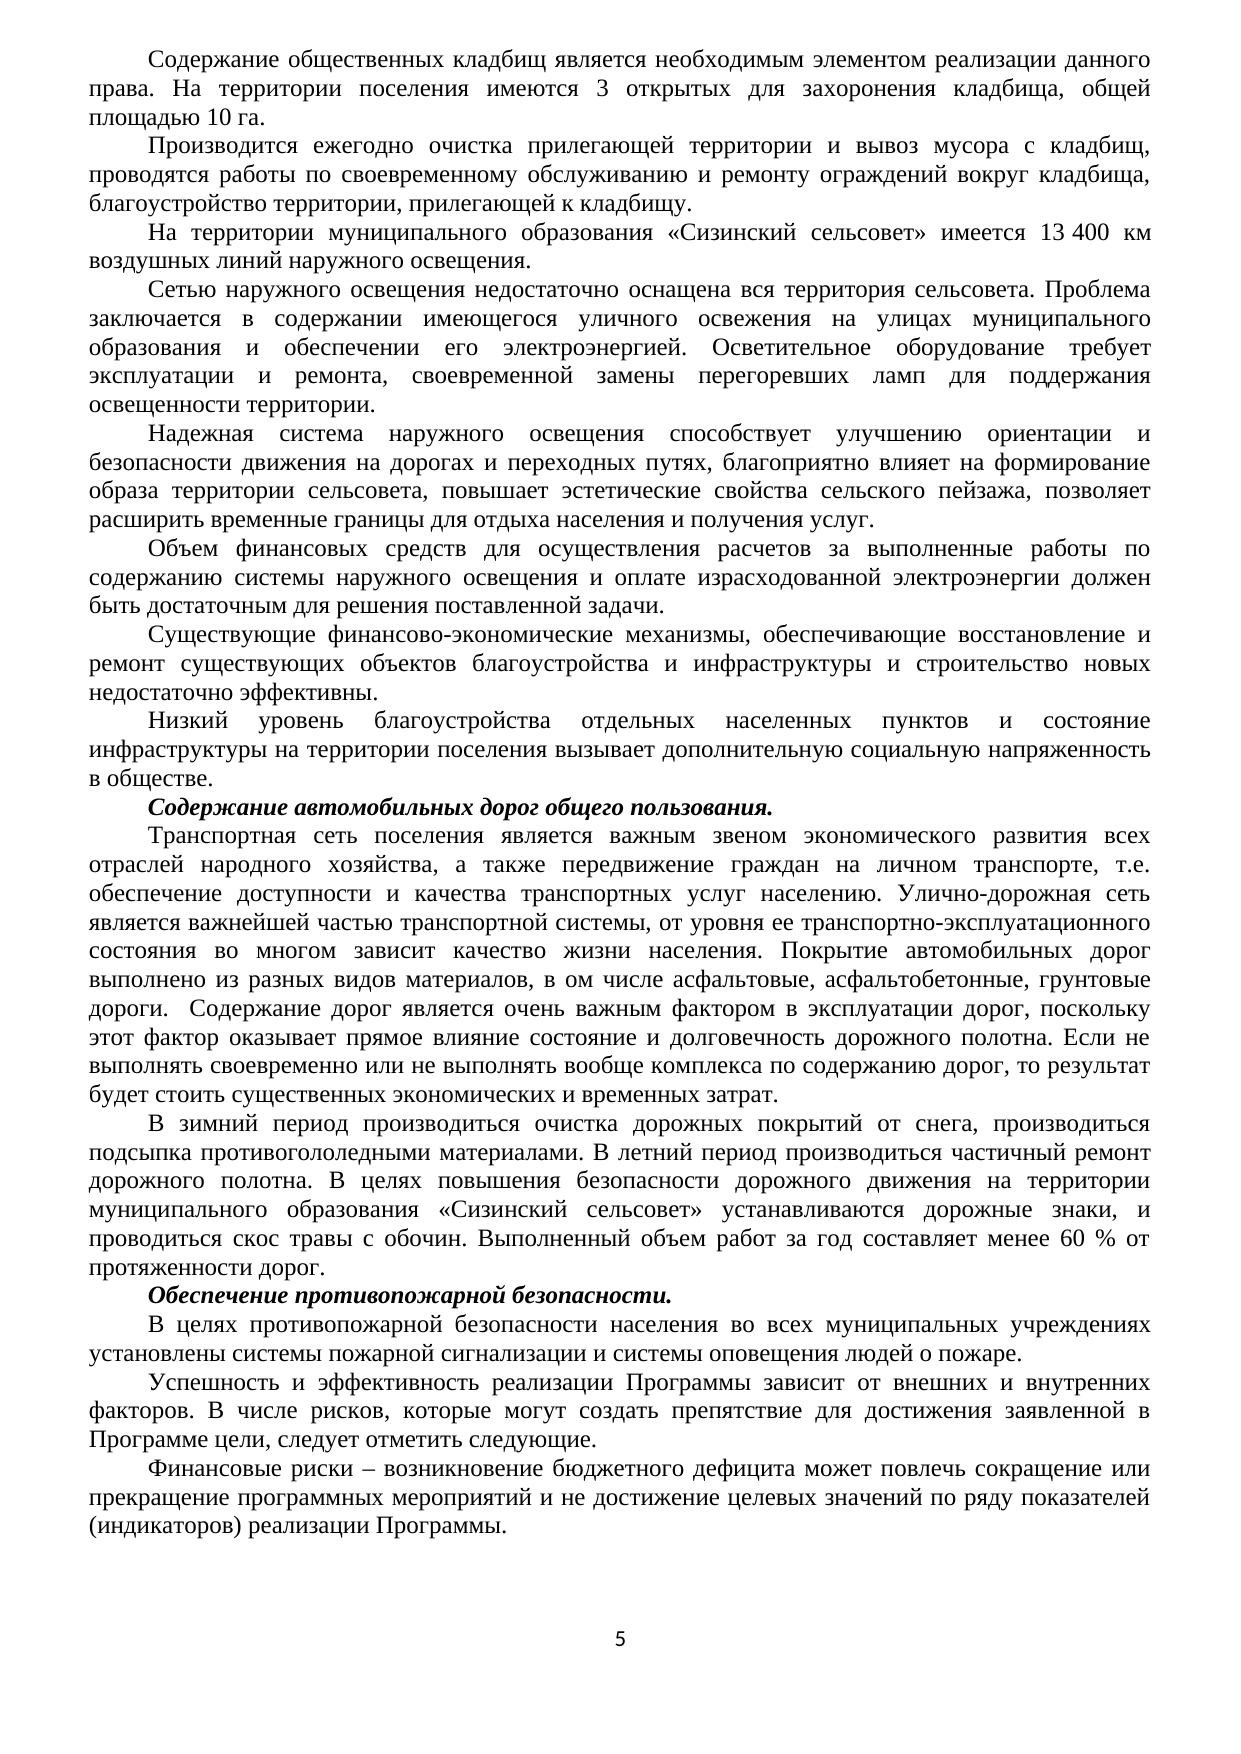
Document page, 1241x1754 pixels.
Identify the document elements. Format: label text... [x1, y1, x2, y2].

text На территории муниципального образования «Сизинский сельсовет» имеется 13 400 км воздушных линий наружного освещения. [89, 217, 1152, 274]
text Содержание автомобильных дорог общего пользования. [89, 792, 1152, 821]
text Низкий уровень благоустройства отдельных населенных пунктов и состояние инфраструктуры на территории поселения вызывает дополнительную социальную напряженность в обществе. [89, 706, 1152, 792]
text В зимний период производиться очистка дорожных покрытий от снега, производиться подсыпка противогололедными материалами. В летний период производиться частичный ремонт дорожного полотна. В целях повышения безопасности дорожного движения на территории муниципального образования «Сизинский сельсовет» устанавливаются дорожные знаки, и проводиться скос травы с обочин. Выполненный объем работ за год составляет менее 60 % от протяженности дорог. [89, 1108, 1152, 1281]
text Успешность и эффективность реализации Программы зависит от внешних и внутренних факторов. В числе рисков, которые могут создать препятствие для достижения заявленной в Программе цели, следует отметить следующие. [89, 1367, 1152, 1453]
text Содержание общественных кладбищ является необходимым элементом реализации данного права. На территории поселения имеются 3 открытых для захоронения кладбища, общей площадью 10 га. [89, 44, 1152, 131]
text В целях противопожарной безопасности населения во всех муниципальных учреждениях установлены системы пожарной сигнализации и системы оповещения людей о пожаре. [89, 1309, 1152, 1367]
text Обеспечение противопожарной безопасности. [89, 1281, 1152, 1309]
text Существующие финансово-экономические механизмы, обеспечивающие восстановление и ремонт существующих объектов благоустройства и инфраструктуры и строительство новых недостаточно эффективны. [89, 619, 1152, 706]
text Сетью наружного освещения недостаточно оснащена вся территория сельсовета. Проблема заключается в содержании имеющегося уличного освежения на улицах муниципального образования и обеспечении его электроэнергией. Осветительное оборудование требует эксплуатации и ремонта, своевременной замены перегоревших ламп для поддержания освещенности территории. [89, 274, 1152, 418]
text Производится ежегодно очистка прилегающей территории и вывоз мусора с кладбищ, проводятся работы по своевременному обслуживанию и ремонту ограждений вокруг кладбища, благоустройство территории, прилегающей к кладбищу. [89, 131, 1152, 217]
text Надежная система наружного освещения способствует улучшению ориентации и безопасности движения на дорогах и переходных путях, благоприятно влияет на формирование образа территории сельсовета, повышает эстетические свойства сельского пейзажа, позволяет расширить временные границы для отдыха населения и получения услуг. [89, 418, 1152, 533]
text Финансовые риски – возникновение бюджетного дефицита может повлечь сокращение или прекращение программных мероприятий и не достижение целевых значений по ряду показателей (индикаторов) реализации Программы. [89, 1453, 1152, 1539]
text Объем финансовых средств для осуществления расчетов за выполненные работы по содержанию системы наружного освещения и оплате израсходованной электроэнергии должен быть достаточным для решения поставленной задачи. [89, 533, 1152, 619]
text Транспортная сеть поселения является важным звеном экономического развития всех отраслей народного хозяйства, а также передвижение граждан на личном транспорте, т.е. обеспечение доступности и качества транспортных услуг населению. Улично-дорожная сеть является важнейшей частью транспортной системы, от уровня ее транспортно-эксплуатационного состояния во многом зависит качество жизни населения. Покрытие автомобильных дорог выполнено из разных видов материалов, в ом числе асфальтовые, асфальтобетонные, грунтовые дороги. Содержание дорог является очень важным фактором в эксплуатации дорог, поскольку этот фактор оказывает прямое влияние состояние и долговечность дорожного полотна. Если не выполнять своевременно или не выполнять вообще комплекса по содержанию дорог, то результат будет стоить существенных экономических и временных затрат. [89, 821, 1152, 1108]
